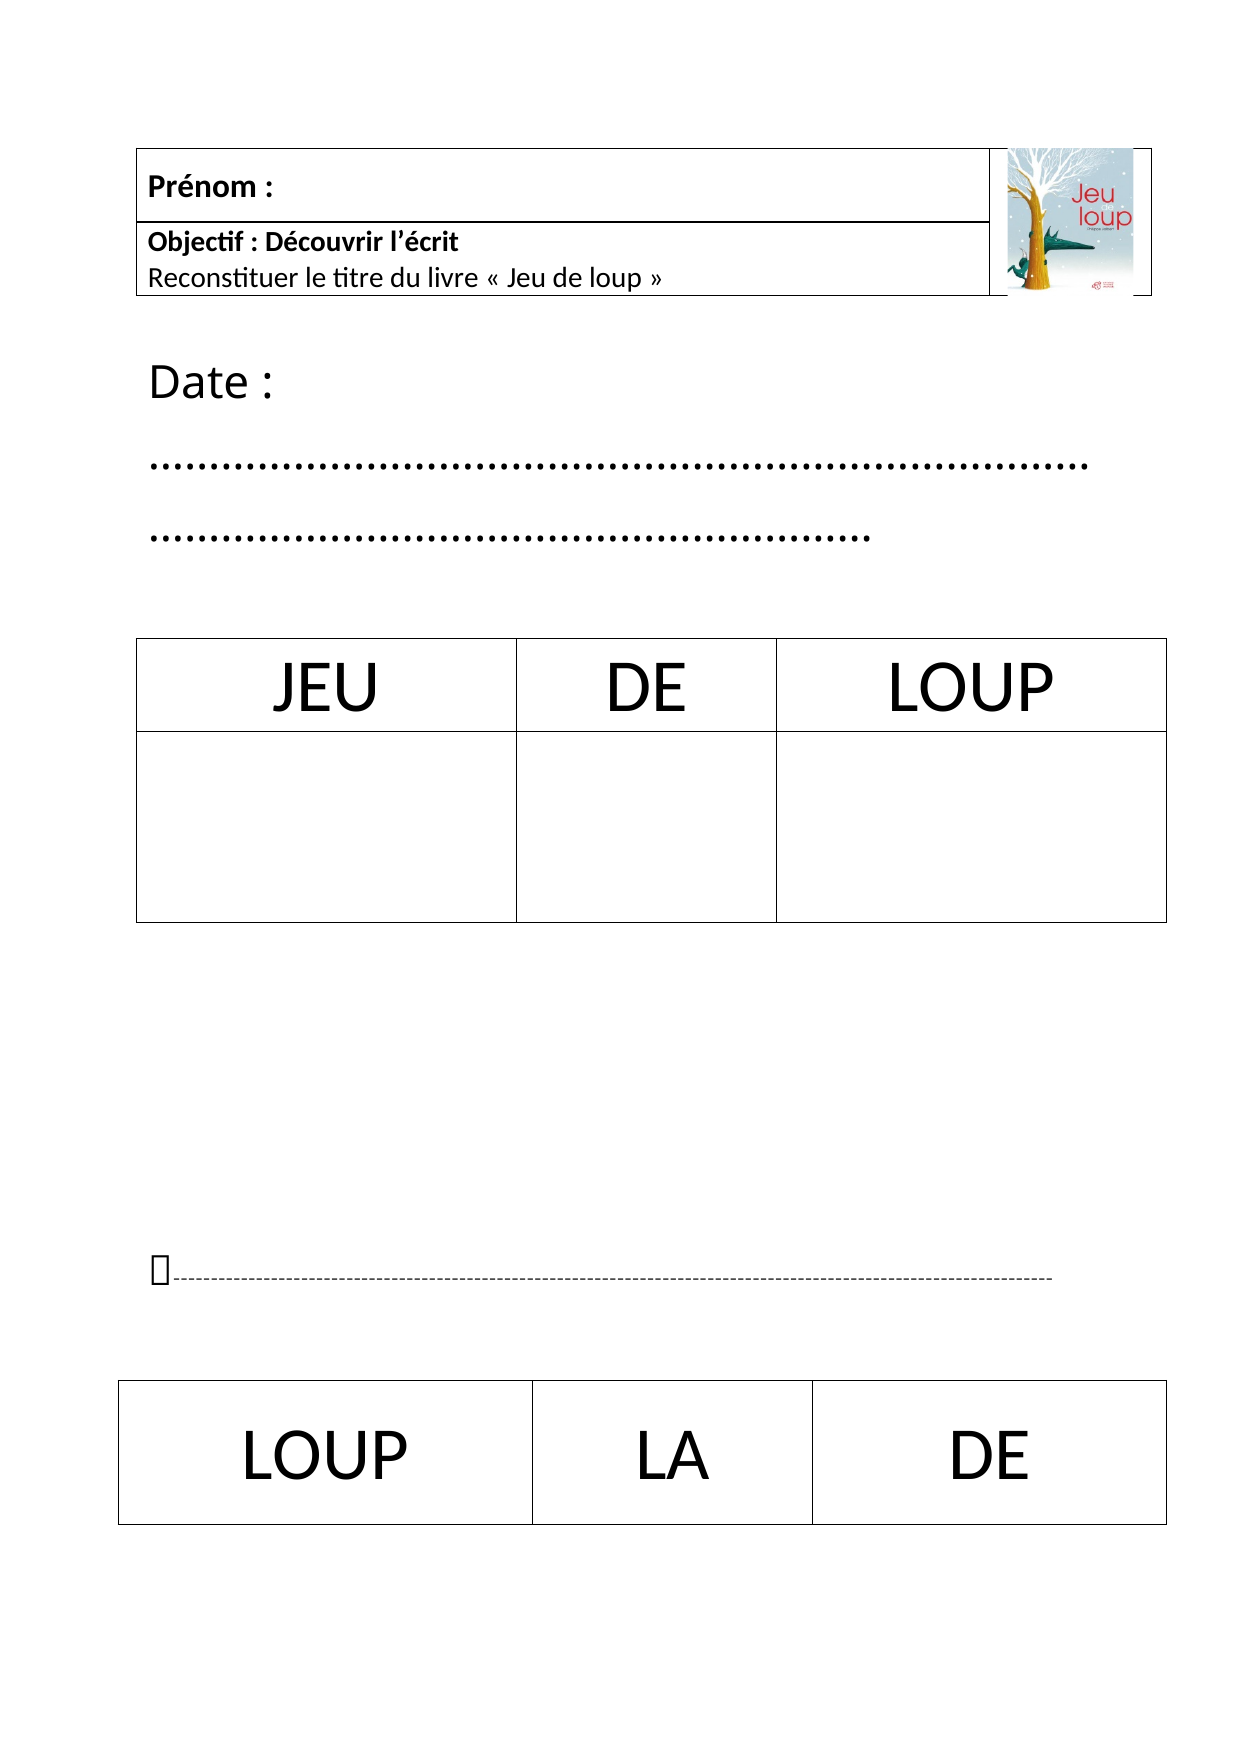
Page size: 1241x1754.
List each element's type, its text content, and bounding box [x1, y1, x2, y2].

table_header Prénom : [137, 149, 989, 221]
picture [1007, 148, 1134, 296]
table_cell Objectif : Découvrir l’écrit Reconstituer le titre du livre « Jeu de loup » [137, 223, 989, 295]
table_header [1134, 149, 1151, 295]
text --------------------------------------------------------------------------------------------------------------------- [148, 1241, 1093, 1297]
table_header DE [517, 639, 776, 731]
table_header LOUP [777, 639, 1166, 731]
table_header DE [813, 1381, 1166, 1524]
table_header LA [533, 1381, 812, 1524]
text Date : ………………………………………………………………………………………………………………………… [148, 349, 1093, 555]
table_header [990, 149, 1007, 295]
table_header JEU [137, 639, 516, 731]
table_header LOUP [119, 1381, 532, 1524]
table_cell [777, 732, 1166, 922]
table_cell [137, 732, 516, 922]
table_cell [517, 732, 776, 922]
